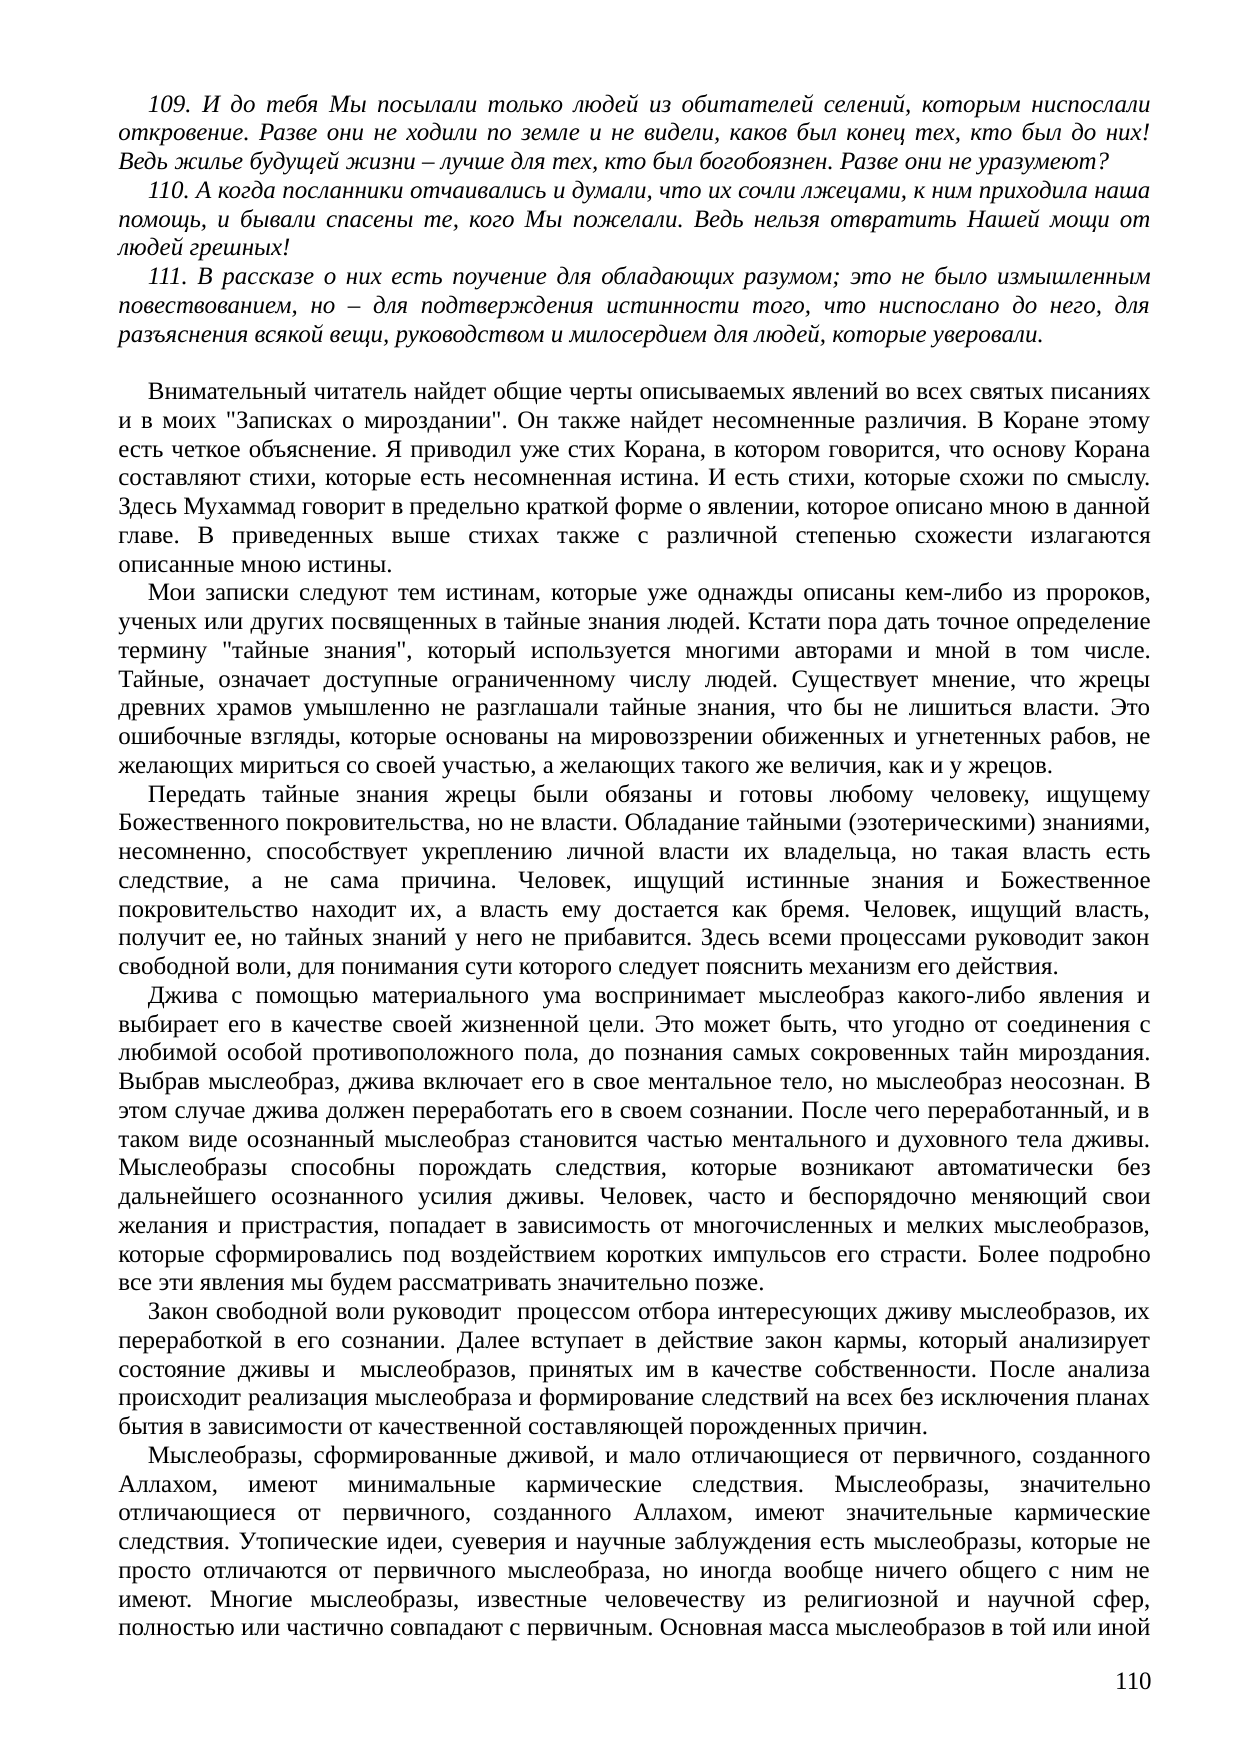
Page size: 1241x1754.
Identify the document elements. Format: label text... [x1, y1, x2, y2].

text Передать тайные знания жрецы были обязаны и готовы любому человеку, ищущему Божественного покровительства, но не власти. Обладание тайными (эзотерическими) знаниями, несомненно, способствует укреплению личной власти их владельца, но такая власть есть следствие, а не сама причина. Человек, ищущий истинные знания и Божественное покровительство находит их, а власть ему достается как бремя. Человек, ищущий власть, получит ее, но тайных знаний у него не прибавится. Здесь всеми процессами руководит закон свободной воли, для понимания сути которого следует пояснить механизм его действия. [118, 779, 1152, 980]
text 109. И до тебя Мы посылали только людей из обитателей селений, которым ниспослали откровение. Разве они не ходили по земле и не видели, каков был конец тех, кто был до них! Ведь жилье будущей жизни – лучше для тех, кто был богобоязнен. Разве они не уразумеют? [118, 89, 1152, 175]
text 110. А когда посланники отчаивались и думали, что их сочли лжецами, к ним приходила наша помощь, и бывали спасены те, кого Мы пожелали. Ведь нельзя отвратить Нашей мощи от людей грешных! [118, 175, 1152, 261]
text 111. В рассказе о них есть поучение для обладающих разумом; это не было измышленным повествованием, но – для подтверждения истинности того, что ниспослано до него, для разъяснения всякой вещи, руководством и милосердием для людей, которые уверовали. [118, 261, 1152, 347]
text Мои записки следуют тем истинам, которые уже однажды описаны кем-либо из пророков, ученых или других посвященных в тайные знания людей. Кстати пора дать точное определение термину "тайные знания", который используется многими авторами и мной в том числе. Тайные, означает доступные ограниченному числу людей. Существует мнение, что жрецы древних храмов умышленно не разглашали тайные знания, что бы не лишиться власти. Это ошибочные взгляды, которые основаны на мировоззрении обиженных и угнетенных рабов, не желающих мириться со своей участью, а желающих такого же величия, как и у жрецов. [118, 577, 1152, 779]
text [118, 1440, 1152, 1641]
text Закон свободной воли руководит процессом отбора интересующих дживу мыслеобразов, их переработкой в его сознании. Далее вступает в действие закон кармы, который анализирует состояние дживы и мыслеобразов, принятых им в качестве собственности. После анализа происходит реализация мыслеобраза и формирование следствий на всех без исключения планах бытия в зависимости от качественной составляющей порожденных причин. [118, 1296, 1152, 1440]
text Джива с помощью материального ума воспринимает мыслеобраз какого-либо явления и выбирает его в качестве своей жизненной цели. Это может быть, что угодно от соединения с любимой особой противоположного пола, до познания самых сокровенных тайн мироздания. Выбрав мыслеобраз, джива включает его в свое ментальное тело, но мыслеобраз неосознан. В этом случае джива должен переработать его в своем сознании. После чего переработанный, и в таком виде осознанный мыслеобраз становится частью ментального и духовного тела дживы. Мыслеобразы способны порождать следствия, которые возникают автоматически без дальнейшего осознанного усилия дживы. Человек, часто и беспорядочно меняющий свои желания и пристрастия, попадает в зависимость от многочисленных и мелких мыслеобразов, которые сформировались под воздействием коротких импульсов его страсти. Более подробно все эти явления мы будем рассматривать значительно позже. [118, 980, 1152, 1296]
text Внимательный читатель найдет общие черты описываемых явлений во всех святых писаниях и в моих "Записках о мироздании". Он также найдет несомненные различия. В Коране этому есть четкое объяснение. Я приводил уже стих Корана, в котором говорится, что основу Корана составляют стихи, которые есть несомненная истина. И есть стихи, которые схожи по смыслу. Здесь Мухаммад говорит в предельно краткой форме о явлении, которое описано мною в данной главе. В приведенных выше стихах также с различной степенью схожести излагаются описанные мною истины. [118, 376, 1152, 577]
